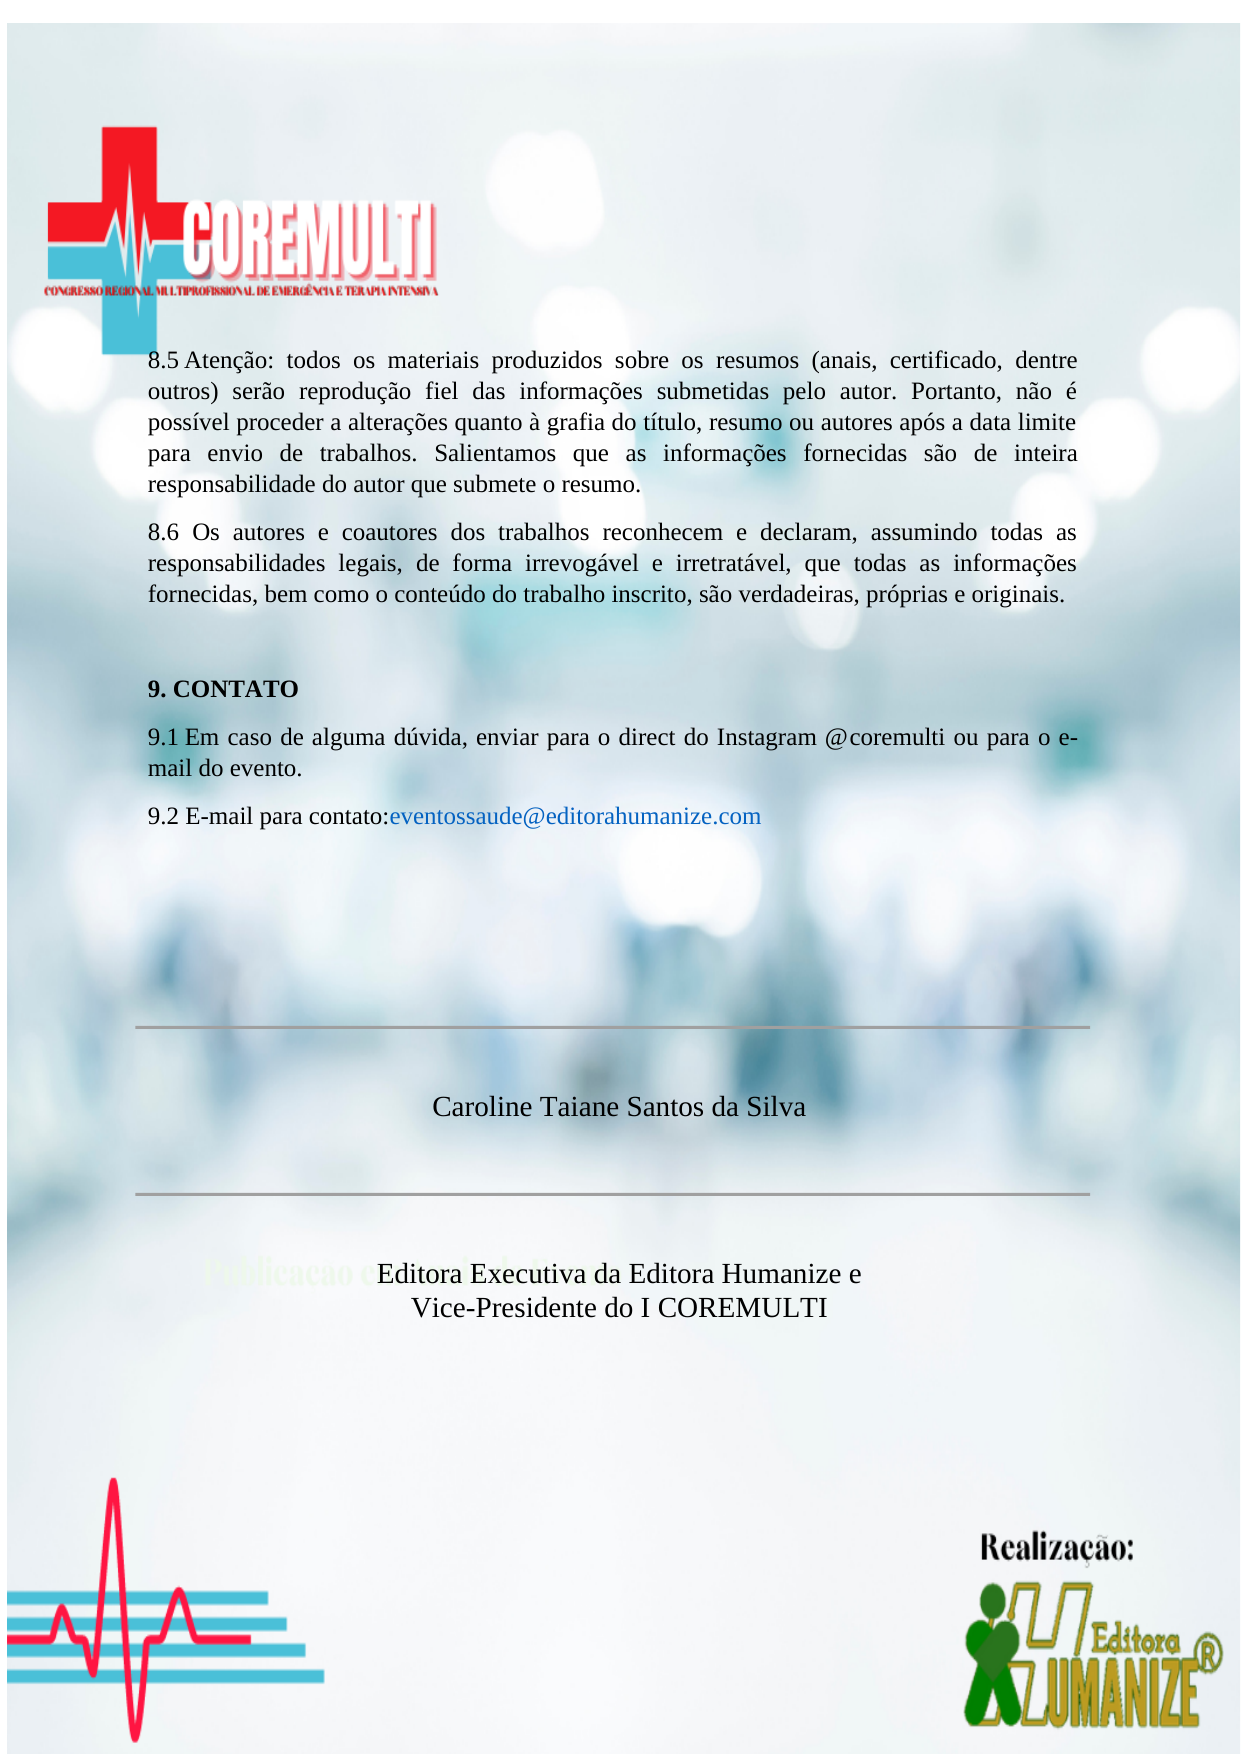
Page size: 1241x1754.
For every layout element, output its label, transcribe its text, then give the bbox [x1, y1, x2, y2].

picture [7, 23, 1241, 1754]
list E-mail para contato:eventossaude@editorahumanize.com [148, 801, 1090, 829]
subtitle CONTATO [148, 674, 1090, 703]
text Editora Executiva da Editora Humanize e [374, 1271, 864, 1287]
list Os autores e coautores dos trabalhos reconhecem e declaram, assumindo todas as responsabilidades legais, de forma irrevogável e irretratável, que todas as informações fornecidas, bem como o conteúdo do trabalho inscrito, são verdadeiras, próprias e originais. [148, 517, 1078, 608]
list Em caso de alguma dúvida, enviar para o direct do Instagram @coremulti ou para o e-mail do evento. [148, 722, 1078, 782]
list Atenção: todos os materiais produzidos sobre os resumos (anais, certificado, dentre outros) serão reprodução fiel das informações submetidas pelo autor. Portanto, não é possível proceder a alterações quanto à grafia do título, resumo ou autores após a data limite para envio de trabalhos. Salientamos que as informações fornecidas são de inteira responsabilidade do autor que submete o resumo. [148, 345, 1078, 498]
text Caroline Taiane Santos da Silva [374, 1089, 864, 1122]
text Vice-Presidente do I COREMULTI [374, 1304, 864, 1321]
